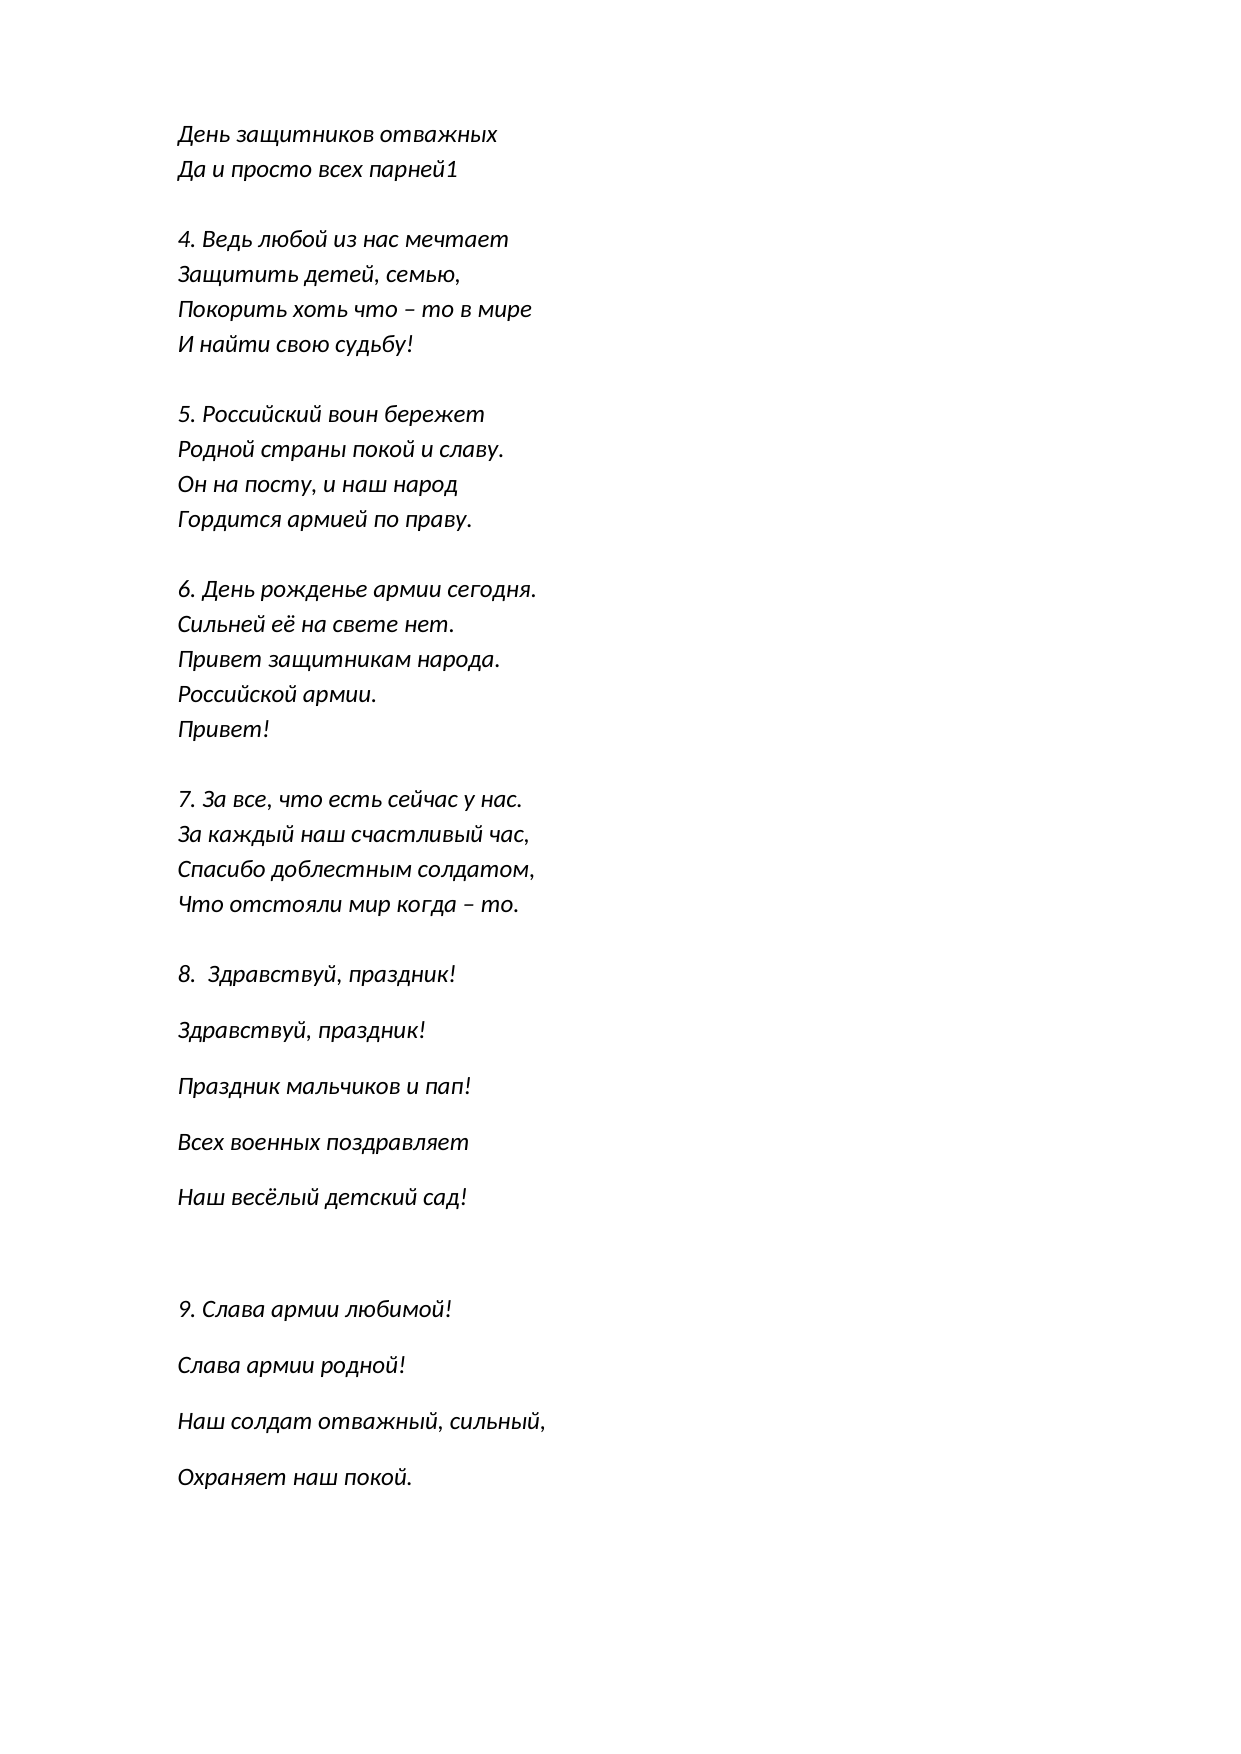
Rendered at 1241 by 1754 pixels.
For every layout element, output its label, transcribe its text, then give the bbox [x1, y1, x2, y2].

text Наш солдат отважный, сильный, [177, 1405, 1152, 1435]
text Здравствуй, праздник! [177, 1014, 1152, 1044]
text Охраняет наш покой. [177, 1461, 1152, 1491]
text Слава армии родной! [177, 1349, 1152, 1379]
text Праздник мальчиков и пап! [177, 1070, 1152, 1100]
text Всех военных поздравляет [177, 1126, 1152, 1156]
text Наш весёлый детский сад! [177, 1181, 1152, 1212]
text 9. Слава армии любимой! [177, 1293, 1152, 1324]
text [177, 118, 1152, 989]
